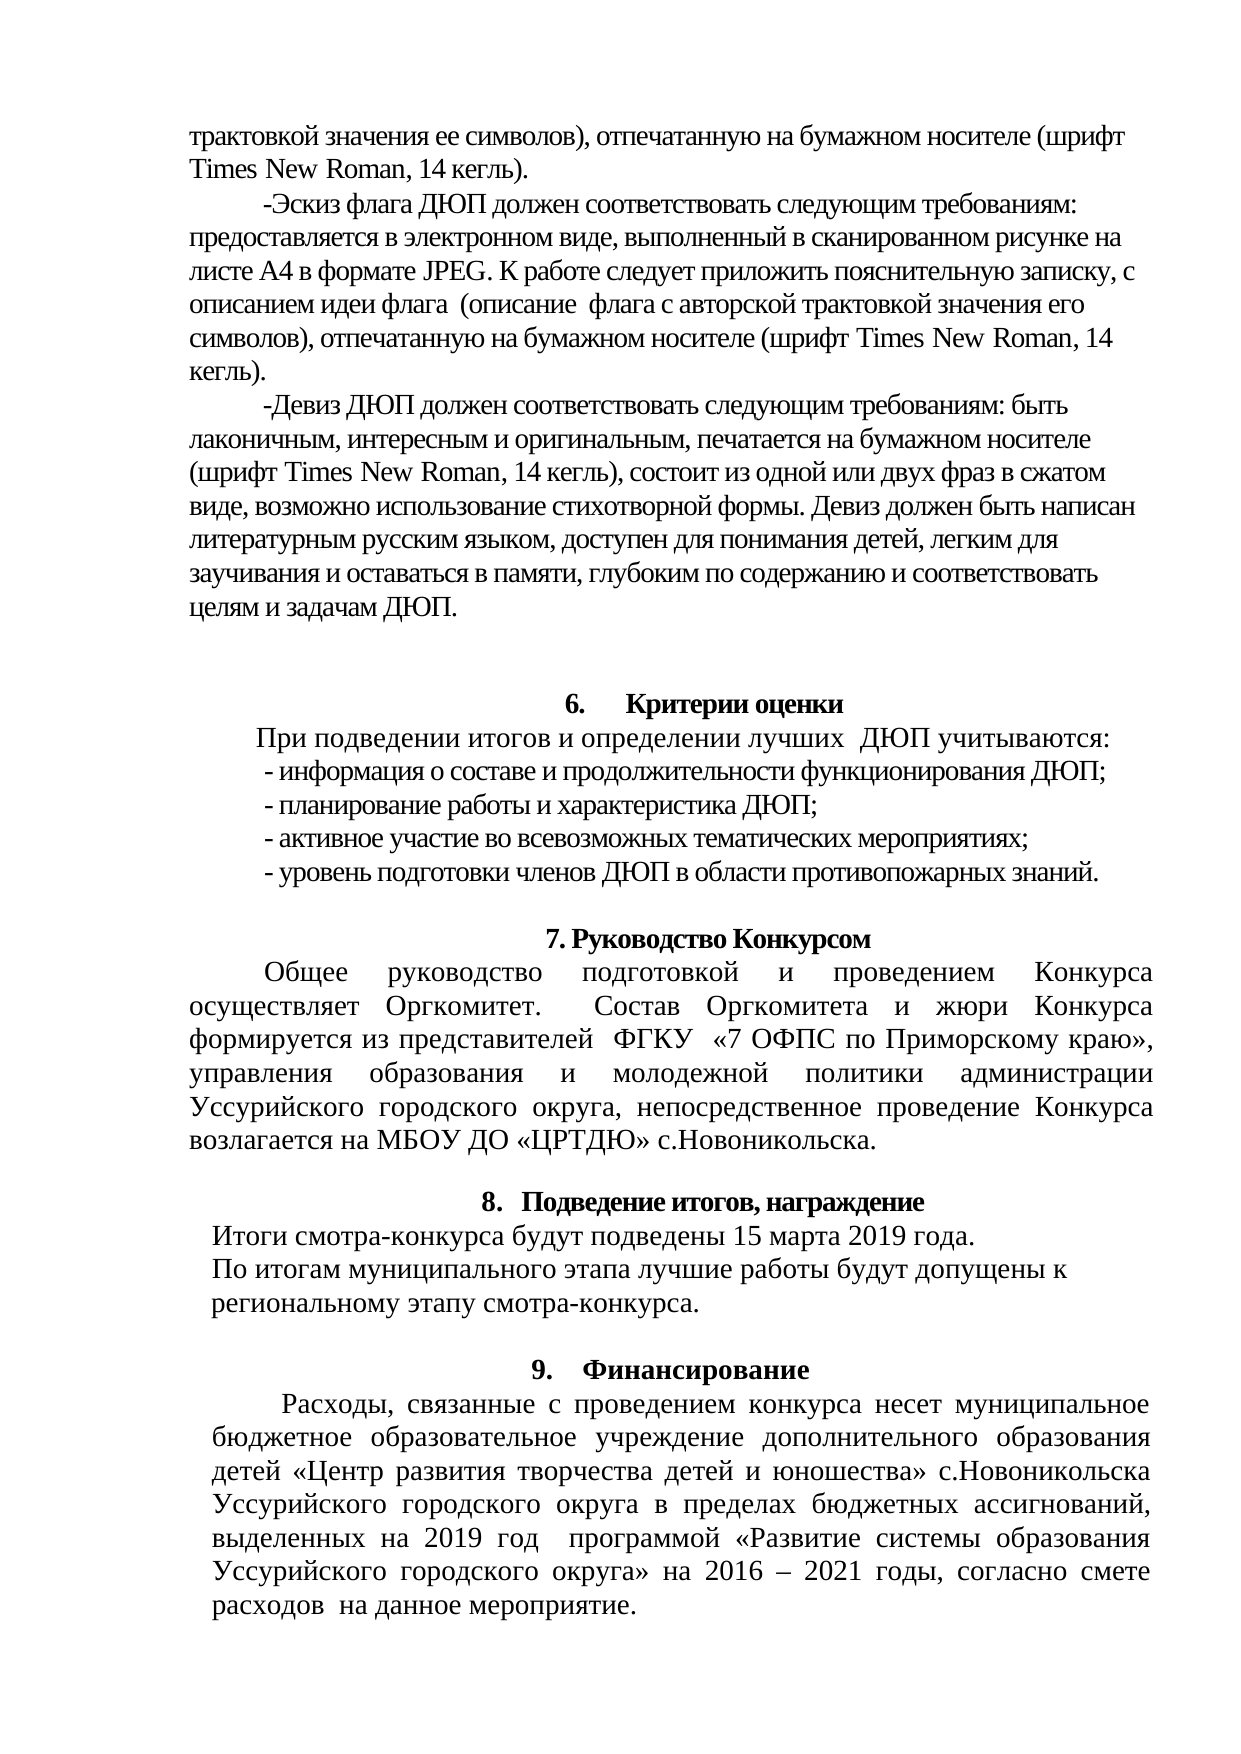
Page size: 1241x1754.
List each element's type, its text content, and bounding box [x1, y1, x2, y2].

text - планирование работы и характеристика ДЮП; [189, 787, 1154, 820]
text региональному этапу смотра-конкурса. [189, 1285, 1152, 1319]
text 8. Подведение итогов, награждение [256, 1184, 1152, 1218]
text - активное участие во всевозможных тематических мероприятиях; [189, 820, 1154, 854]
text 7. Руководство Конкурсом [189, 921, 1154, 954]
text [189, 118, 1154, 185]
text При подведении итогов и определении лучших ДЮП учитываются: [189, 720, 1152, 753]
text 6. Критерии оценки [256, 686, 1154, 720]
text - информация о составе и продолжительности функционирования ДЮП; [189, 753, 1154, 787]
text 9. Финансирование [189, 1352, 1152, 1386]
text Общее руководство подготовкой и проведением Конкурса осуществляет Оргкомитет. Состав Оргкомитета и жюри Конкурса формируется из представителей ФГКУ «7 ОФПС по Приморскому краю», управления образования и молодежной политики администрации Уссурийского городского округа, непосредственное проведение Конкурса возлагается на МБОУ ДО «ЦРТДЮ» с.Новоникольска. [189, 954, 1154, 1156]
text -Девиз ДЮП должен соответствовать следующим требованиям: быть лаконичным, интересным и оригинальным, печатается на бумажном носителе (шрифт Times New Roman, 14 кегль), состоит из одной или двух фраз в сжатом виде, возможно использование стихотворной формы. Девиз должен быть написан литературным русским языком, доступен для понимания детей, легким для заучивания и оставаться в памяти, глубоким по содержанию и соответствовать целям и задачам ДЮП. [189, 387, 1154, 622]
text - уровень подготовки членов ДЮП в области противопожарных знаний. [189, 854, 1154, 887]
text По итогам муниципального этапа лучшие работы будут допущены к [212, 1252, 1152, 1285]
text Расходы, связанные с проведением конкурса несет муниципальное бюджетное образовательное учреждение дополнительного образования детей «Центр развития творчества детей и юношества» с.Новоникольска Уссурийского городского округа в пределах бюджетных ассигнований, выделенных на 2019 год программой «Развитие системы образования Уссурийского городского округа» на 2016 – 2021 годы, согласно смете расходов на данное мероприятие. [166, 1386, 1152, 1621]
text -Эскиз флага ДЮП должен соответствовать следующим требованиям: предоставляется в электронном виде, выполненный в сканированном рисунке на листе А4 в формате JPEG. К работе следует приложить пояснительную записку, с описанием идеи флага (описание флага с авторской трактовкой значения его символов), отпечатанную на бумажном носителе (шрифт Times New Roman, 14 кегль). [189, 186, 1154, 387]
text Итоги смотра-конкурса будут подведены 15 марта 2019 года. [212, 1218, 1152, 1252]
